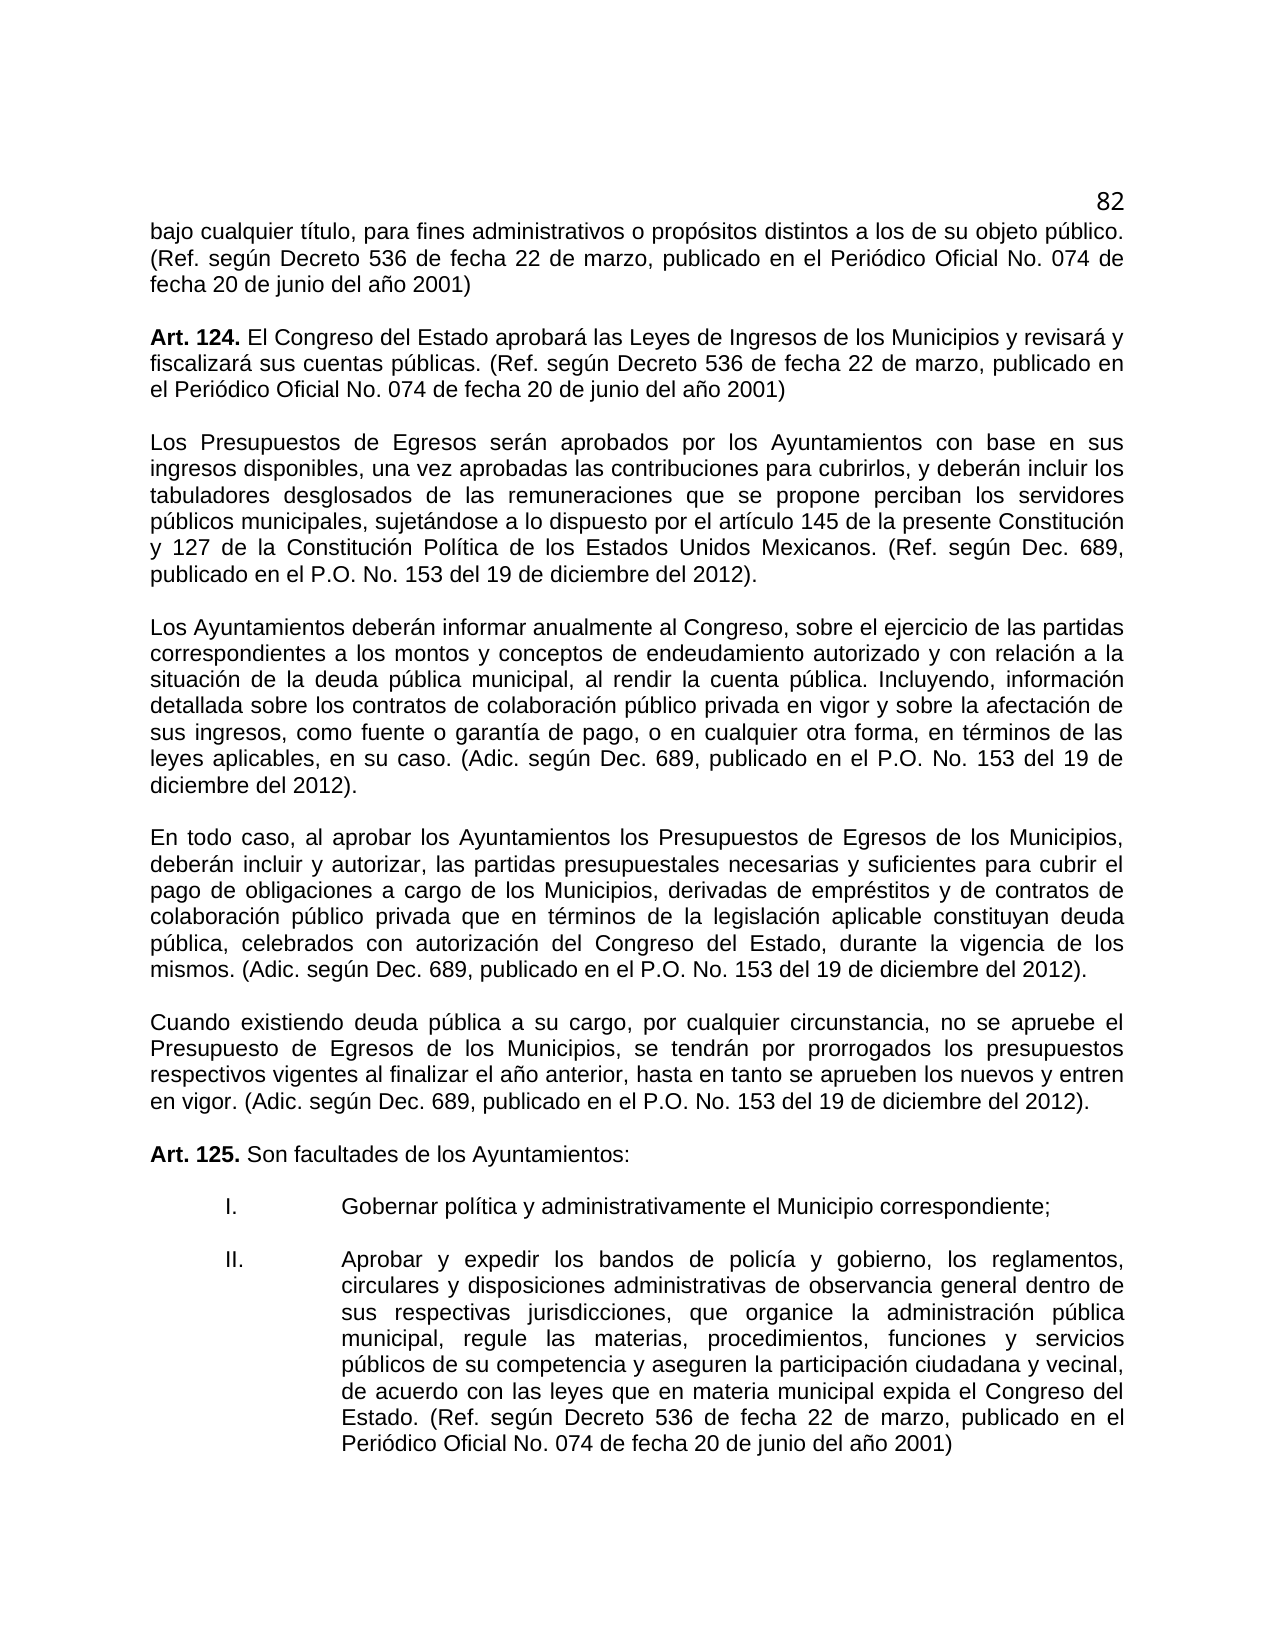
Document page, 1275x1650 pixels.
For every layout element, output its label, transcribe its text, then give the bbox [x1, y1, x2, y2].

list Art. 125. Son facultades de los Ayuntamientos: [150, 1141, 1125, 1167]
list Los Presupuestos de Egresos serán aprobados por los Ayuntamientos con base en sus ingresos disponibles, una vez aprobadas las contribuciones para cubrirlos, y deberán incluir los tabuladores desglosados de las remuneraciones que se propone perciban los servidores públicos municipales, sujetándose a lo dispuesto por el artículo 145 de la presente Constitución y 127 de la Constitución Política de los Estados Unidos Mexicanos. (Ref. según Dec. 689, publicado en el P.O. No. 153 del 19 de diciembre del 2012). [150, 429, 1125, 587]
list I. Gobernar política y administrativamente el Municipio correspondiente; [225, 1193, 1125, 1219]
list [150, 184, 1125, 297]
list Cuando existiendo deuda pública a su cargo, por cualquier circunstancia, no se apruebe el Presupuesto de Egresos de los Municipios, se tendrán por prorrogados los presupuestos respectivos vigentes al finalizar el año anterior, hasta en tanto se aprueben los nuevos y entren en vigor. (Adic. según Dec. 689, publicado en el P.O. No. 153 del 19 de diciembre del 2012). [150, 1009, 1125, 1114]
list Art. 124. El Congreso del Estado aprobará las Leyes de Ingresos de los Municipios y revisará y fiscalizará sus cuentas públicas. (Ref. según Decreto 536 de fecha 22 de marzo, publicado en el Periódico Oficial No. 074 de fecha 20 de junio del año 2001) [150, 323, 1125, 403]
list II. Aprobar y expedir los bandos de policía y gobierno, los reglamentos, circulares y disposiciones administrativas de observancia general dentro de sus respectivas jurisdicciones, que organice la administración pública municipal, regule las materias, procedimientos, funciones y servicios públicos de su competencia y aseguren la participación ciudadana y vecinal, de acuerdo con las leyes que en materia municipal expida el Congreso del Estado. (Ref. según Decreto 536 de fecha 22 de marzo, publicado en el Periódico Oficial No. 074 de fecha 20 de junio del año 2001) [225, 1246, 1125, 1457]
list En todo caso, al aprobar los Ayuntamientos los Presupuestos de Egresos de los Municipios, deberán incluir y autorizar, las partidas presupuestales necesarias y suficientes para cubrir el pago de obligaciones a cargo de los Municipios, derivadas de empréstitos y de contratos de colaboración público privada que en términos de la legislación aplicable constituyan deuda pública, celebrados con autorización del Congreso del Estado, durante la vigencia de los mismos. (Adic. según Dec. 689, publicado en el P.O. No. 153 del 19 de diciembre del 2012). [150, 824, 1125, 982]
list Los Ayuntamientos deberán informar anualmente al Congreso, sobre el ejercicio de las partidas correspondientes a los montos y conceptos de endeudamiento autorizado y con relación a la situación de la deuda pública municipal, al rendir la cuenta pública. Incluyendo, información detallada sobre los contratos de colaboración público privada en vigor y sobre la afectación de sus ingresos, como fuente o garantía de pago, o en cualquier otra forma, en términos de las leyes aplicables, en su caso. (Adic. según Dec. 689, publicado en el P.O. No. 153 del 19 de diciembre del 2012). [150, 613, 1125, 798]
